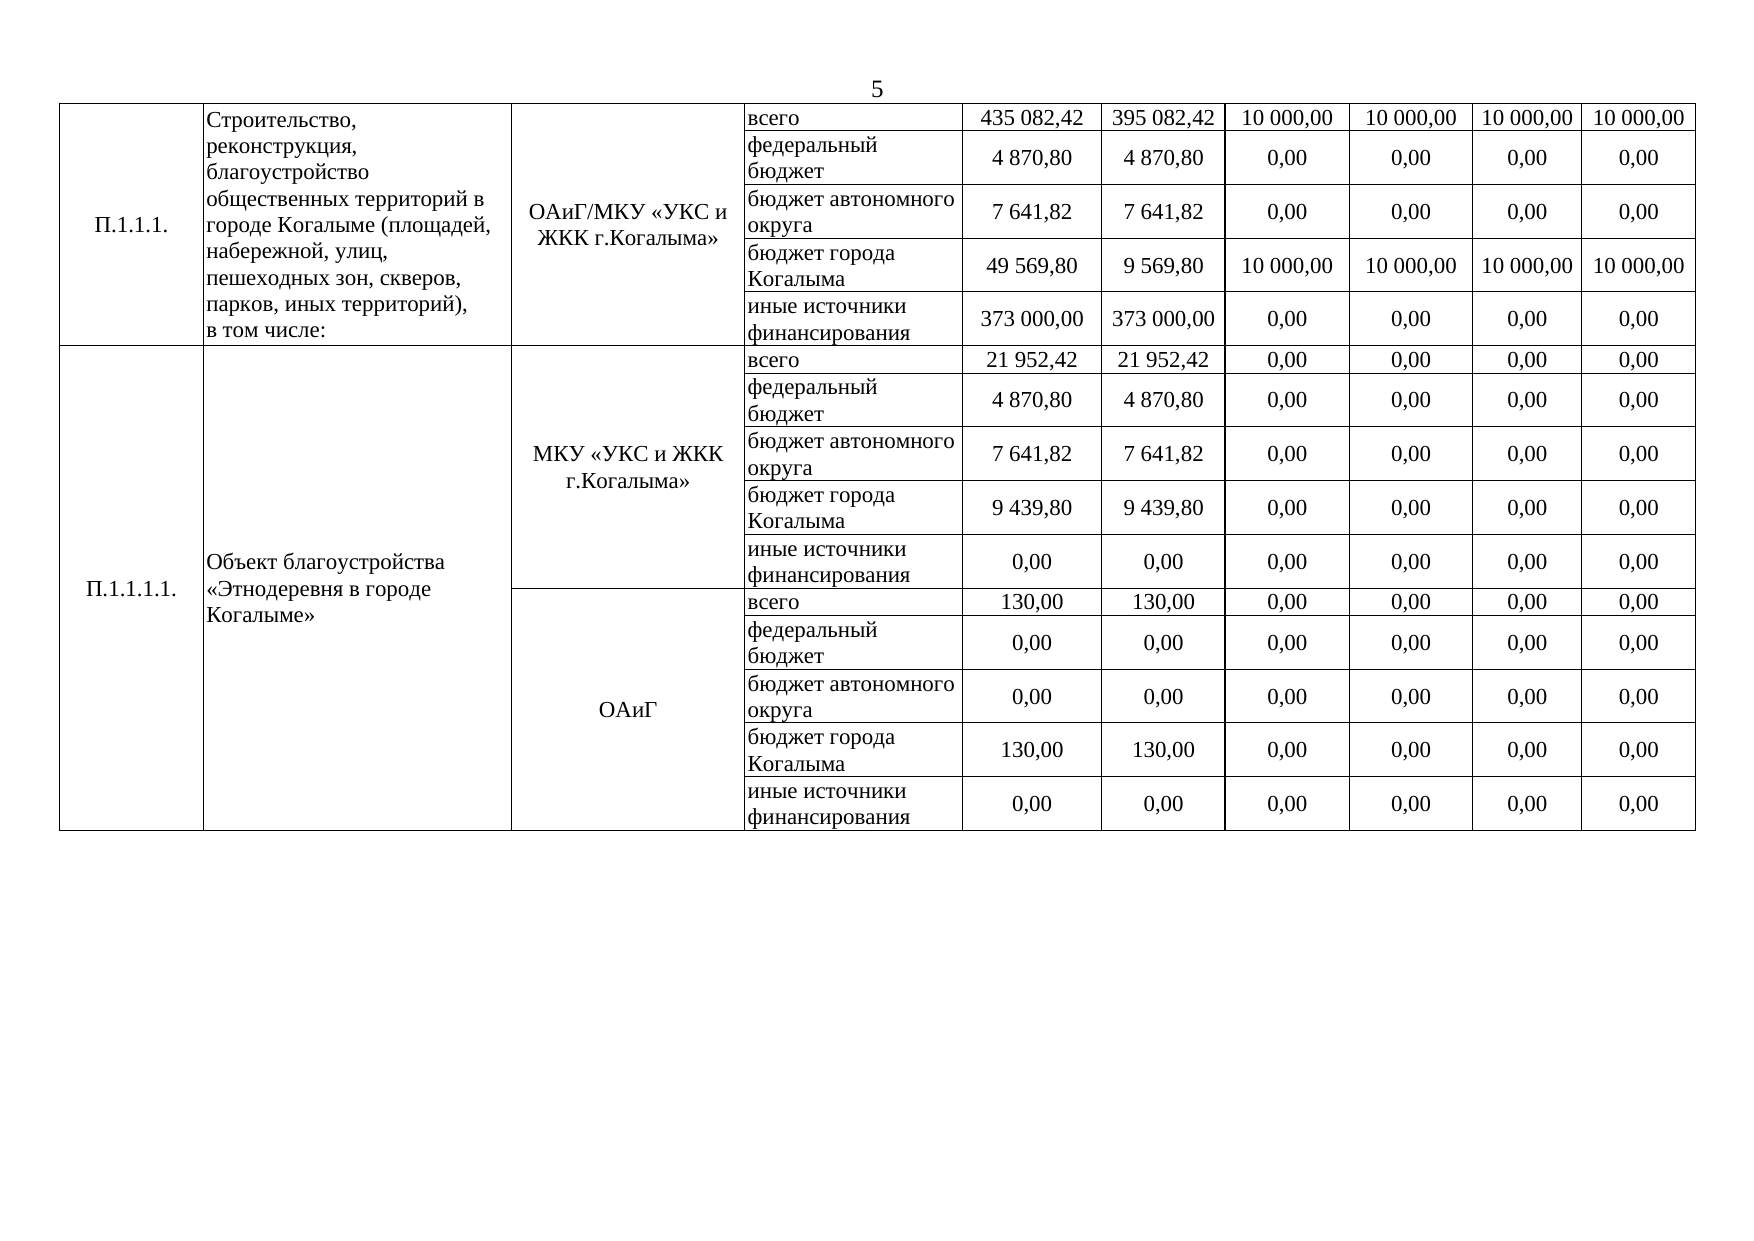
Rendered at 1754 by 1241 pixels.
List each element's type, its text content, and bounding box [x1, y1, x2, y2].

table_cell 0,00 [1350, 670, 1472, 722]
table_cell 21 952,42 [1102, 346, 1224, 372]
table_cell 0,00 [1226, 346, 1349, 372]
table_cell 0,00 [1350, 185, 1472, 237]
table_cell 0,00 [1350, 589, 1472, 615]
table_cell 10 000,00 [1582, 239, 1695, 291]
table_cell 0,00 [1226, 185, 1349, 237]
table_cell 130,00 [963, 723, 1101, 776]
table_cell 0,00 [1350, 535, 1472, 587]
table_cell 7 641,82 [1102, 427, 1224, 480]
table_cell 0,00 [1473, 346, 1581, 372]
table_cell 0,00 [1102, 670, 1224, 722]
table_cell 10 000,00 [1226, 239, 1349, 291]
table_cell 130,00 [1102, 723, 1224, 776]
table_cell 7 641,82 [1102, 185, 1224, 237]
table_cell 0,00 [1102, 535, 1224, 587]
table_cell 0,00 [1473, 589, 1581, 615]
table_cell 0,00 [1102, 777, 1224, 830]
table_cell 0,00 [1350, 131, 1472, 184]
table_cell 0,00 [1226, 589, 1349, 615]
table_cell 0,00 [963, 670, 1101, 722]
table_cell иные источники финансирования [745, 292, 962, 345]
table_cell 0,00 [1350, 346, 1472, 372]
table_cell 0,00 [1582, 777, 1695, 830]
table_cell бюджет автономного округа [745, 670, 962, 722]
table_cell 0,00 [1582, 427, 1695, 480]
table_cell 0,00 [1582, 185, 1695, 237]
table_header всего [745, 104, 962, 130]
table_cell 0,00 [963, 777, 1101, 830]
table_cell всего [745, 346, 962, 372]
table_cell 9 439,80 [1102, 481, 1224, 534]
table_cell 4 870,80 [1102, 131, 1224, 184]
table_cell 0,00 [1226, 292, 1349, 345]
table_header 10 000,00 [1350, 104, 1472, 130]
table_cell МКУ «УКС и ЖКК г.Когалыма» [512, 346, 744, 587]
table_cell иные источники финансирования [745, 535, 962, 587]
table_cell Объект благоустройства «Этнодеревня в городе Когалыме» [204, 346, 511, 830]
table_cell иные источники финансирования [745, 777, 962, 830]
table_cell 0,00 [1226, 777, 1349, 830]
table_cell 10 000,00 [1350, 239, 1472, 291]
table_cell 0,00 [1582, 723, 1695, 776]
table_header 10 000,00 [1473, 104, 1581, 130]
table_cell 0,00 [1473, 777, 1581, 830]
table_cell 0,00 [1226, 427, 1349, 480]
table_cell всего [745, 589, 962, 615]
table_cell 0,00 [1350, 777, 1472, 830]
table_cell 4 870,80 [1102, 374, 1224, 426]
table_header 10 000,00 [1582, 104, 1695, 130]
table_cell 4 870,80 [963, 131, 1101, 184]
table_cell 0,00 [1473, 670, 1581, 722]
table_cell 0,00 [1582, 616, 1695, 668]
table_cell 0,00 [1350, 723, 1472, 776]
table_cell 0,00 [1350, 427, 1472, 480]
table_cell 10 000,00 [1473, 239, 1581, 291]
table_cell 373 000,00 [963, 292, 1101, 345]
table_cell П.1.1.1.1. [60, 346, 203, 830]
table_cell 0,00 [1226, 535, 1349, 587]
table_cell 0,00 [1473, 131, 1581, 184]
table_cell 9 439,80 [963, 481, 1101, 534]
table_header Строительство, реконструкция, благоустройство общественных территорий в городе Когалыме (площадей, набережной, улиц, пешеходных зон, скверов, парков, иных территорий), в том числе: [204, 104, 511, 345]
table_cell 0,00 [1473, 427, 1581, 480]
table_cell 0,00 [1473, 723, 1581, 776]
table_cell 0,00 [1226, 131, 1349, 184]
table_cell 0,00 [1473, 535, 1581, 587]
table_cell 0,00 [963, 535, 1101, 587]
table_cell 0,00 [1582, 374, 1695, 426]
table_cell 7 641,82 [963, 185, 1101, 237]
table_header 435 082,42 [963, 104, 1101, 130]
table_cell 0,00 [1473, 292, 1581, 345]
table_cell федеральный бюджет [745, 131, 962, 184]
table_cell 0,00 [1350, 481, 1472, 534]
table_cell бюджет автономного округа [745, 427, 962, 480]
table_cell бюджет города Когалыма [745, 239, 962, 291]
table_cell федеральный бюджет [745, 374, 962, 426]
table_cell 0,00 [1582, 292, 1695, 345]
table_cell 0,00 [1350, 292, 1472, 345]
table_cell 9 569,80 [1102, 239, 1224, 291]
table_cell 0,00 [1473, 185, 1581, 237]
table_cell 0,00 [1582, 131, 1695, 184]
table_cell 0,00 [1473, 374, 1581, 426]
table_cell 0,00 [1226, 374, 1349, 426]
table_cell 49 569,80 [963, 239, 1101, 291]
table_cell бюджет города Когалыма [745, 481, 962, 534]
table_cell 4 870,80 [963, 374, 1101, 426]
table_cell 0,00 [1582, 346, 1695, 372]
table_cell 0,00 [1226, 723, 1349, 776]
table_header 395 082,42 [1102, 104, 1224, 130]
table_cell 373 000,00 [1102, 292, 1224, 345]
table_cell бюджет города Когалыма [745, 723, 962, 776]
table_cell 0,00 [1102, 616, 1224, 668]
table_cell ОАиГ [512, 589, 744, 830]
table_cell 130,00 [1102, 589, 1224, 615]
table_cell 0,00 [1350, 374, 1472, 426]
table_cell 0,00 [1582, 589, 1695, 615]
table_cell бюджет автономного округа [745, 185, 962, 237]
table_cell 0,00 [1350, 616, 1472, 668]
table_header ОАиГ/МКУ «УКС и ЖКК г.Когалыма» [512, 104, 744, 345]
table_cell 7 641,82 [963, 427, 1101, 480]
table_cell 0,00 [1226, 481, 1349, 534]
table_cell 130,00 [963, 589, 1101, 615]
table_cell 0,00 [1226, 616, 1349, 668]
table_cell 0,00 [1582, 670, 1695, 722]
table_header 10 000,00 [1226, 104, 1349, 130]
table_cell 0,00 [1473, 481, 1581, 534]
table_cell 0,00 [963, 616, 1101, 668]
table_cell 0,00 [1473, 616, 1581, 668]
table_cell 0,00 [1582, 535, 1695, 587]
table_cell 0,00 [1226, 670, 1349, 722]
table_cell 0,00 [1582, 481, 1695, 534]
table_header П.1.1.1. [60, 104, 203, 345]
table_cell 21 952,42 [963, 346, 1101, 372]
table_cell федеральный бюджет [745, 616, 962, 668]
